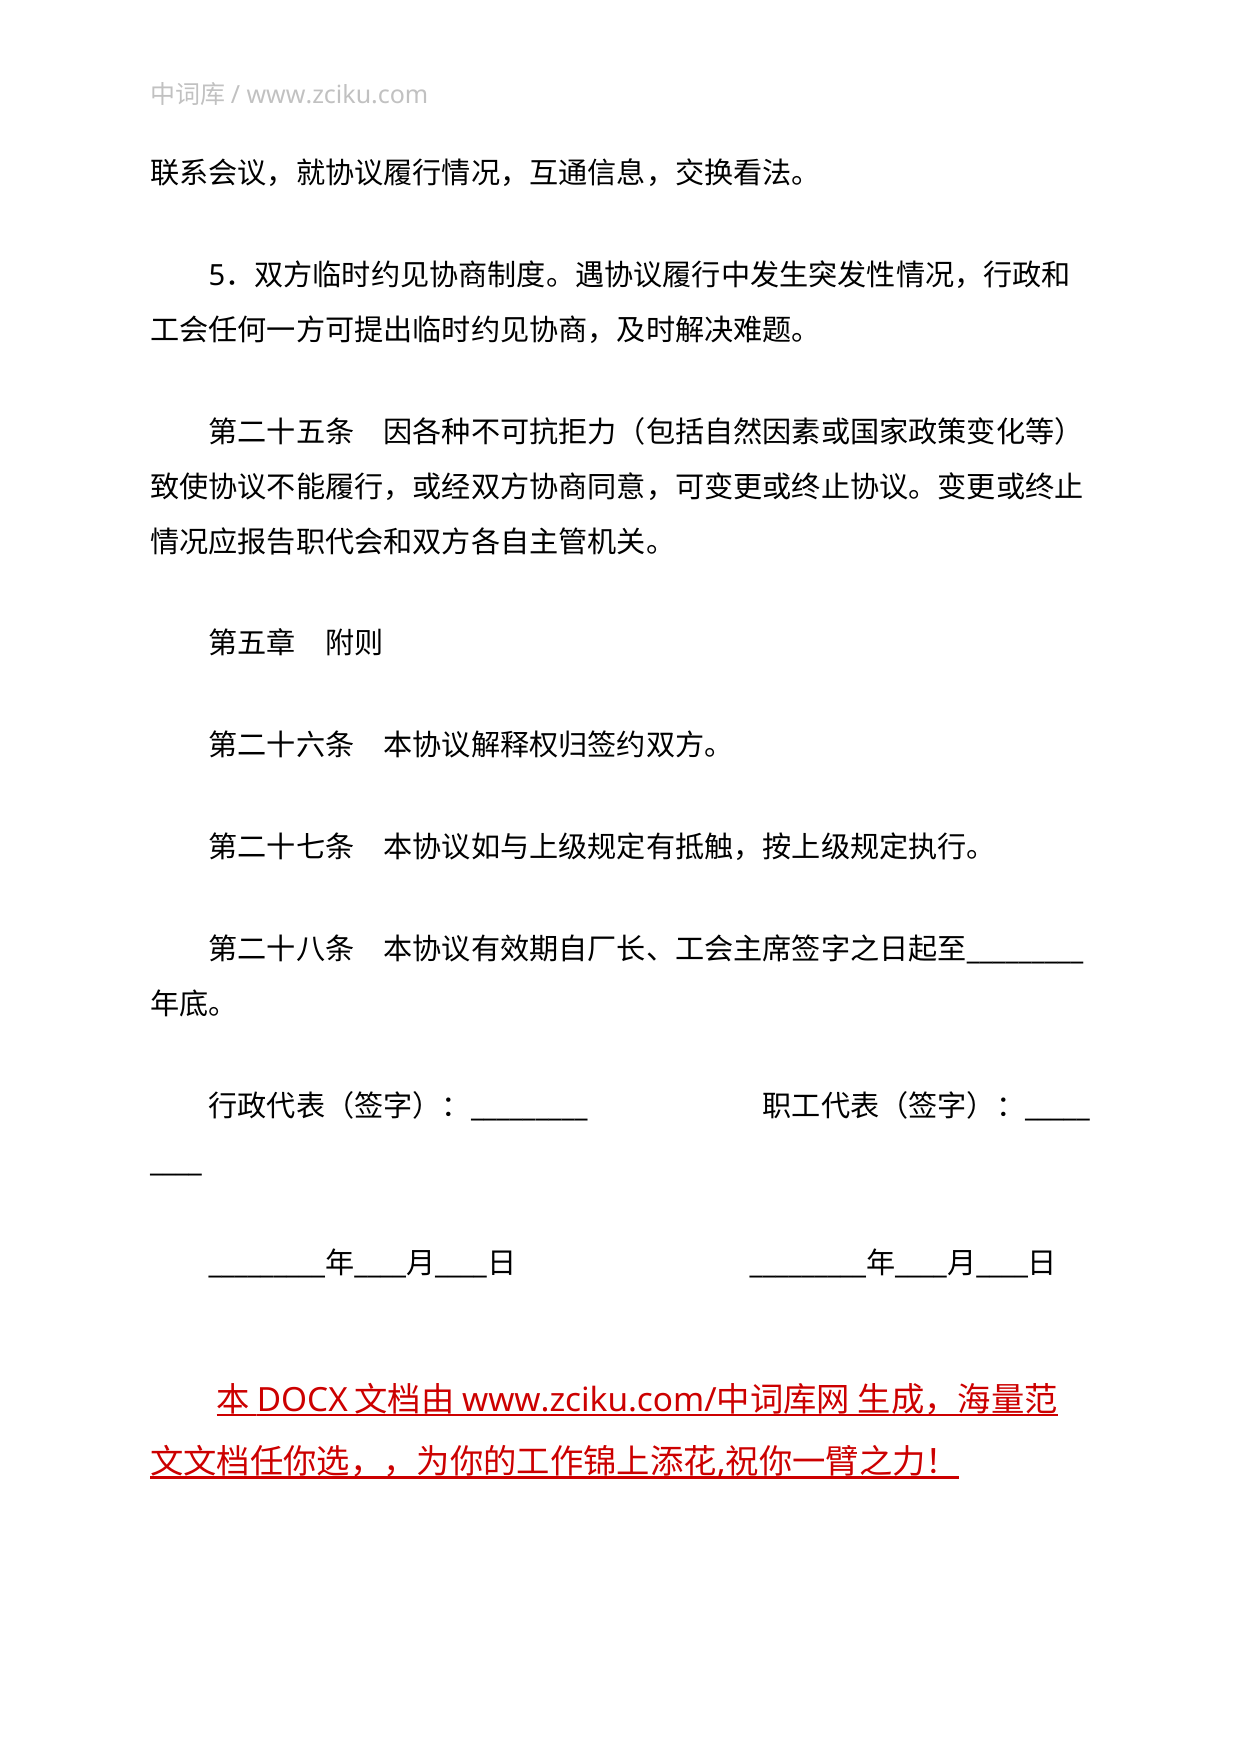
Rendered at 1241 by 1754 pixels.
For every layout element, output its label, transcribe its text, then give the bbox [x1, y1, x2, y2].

text 第二十五条 因各种不可抗拒力（包括自然因素或国家政策变化等）致使协议不能履行，或经双方协商同意，可变更或终止协议。变更或终止情况应报告职代会和双方各自主管机关。 [150, 408, 1090, 561]
text 5．双方临时约见协商制度。遇协议履行中发生突发性情况，行政和工会任何一方可提出临时约见协商，及时解决难题。 [150, 252, 1090, 349]
text 第二十七条 本协议如与上级规定有抵触，按上级规定执行。 [150, 824, 1090, 866]
text 第二十六条 本协议解释权归签约双方。 [150, 722, 1090, 764]
text _________年____月____日 _________年____月____日 [150, 1239, 1090, 1282]
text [150, 150, 1090, 192]
text 本DOCX文档由 www.zciku.com/中词库网 生成，海量范文文档任你选，，为你的工作锦上添花,祝你一臂之力！ [150, 1372, 1090, 1484]
text 第二十八条 本协议有效期自厂长、工会主席签字之日起至_________年底。 [150, 925, 1090, 1023]
text 第五章 附则 [150, 620, 1090, 662]
text 行政代表（签字）：_________ 职工代表（签字）：_________ [150, 1082, 1090, 1179]
